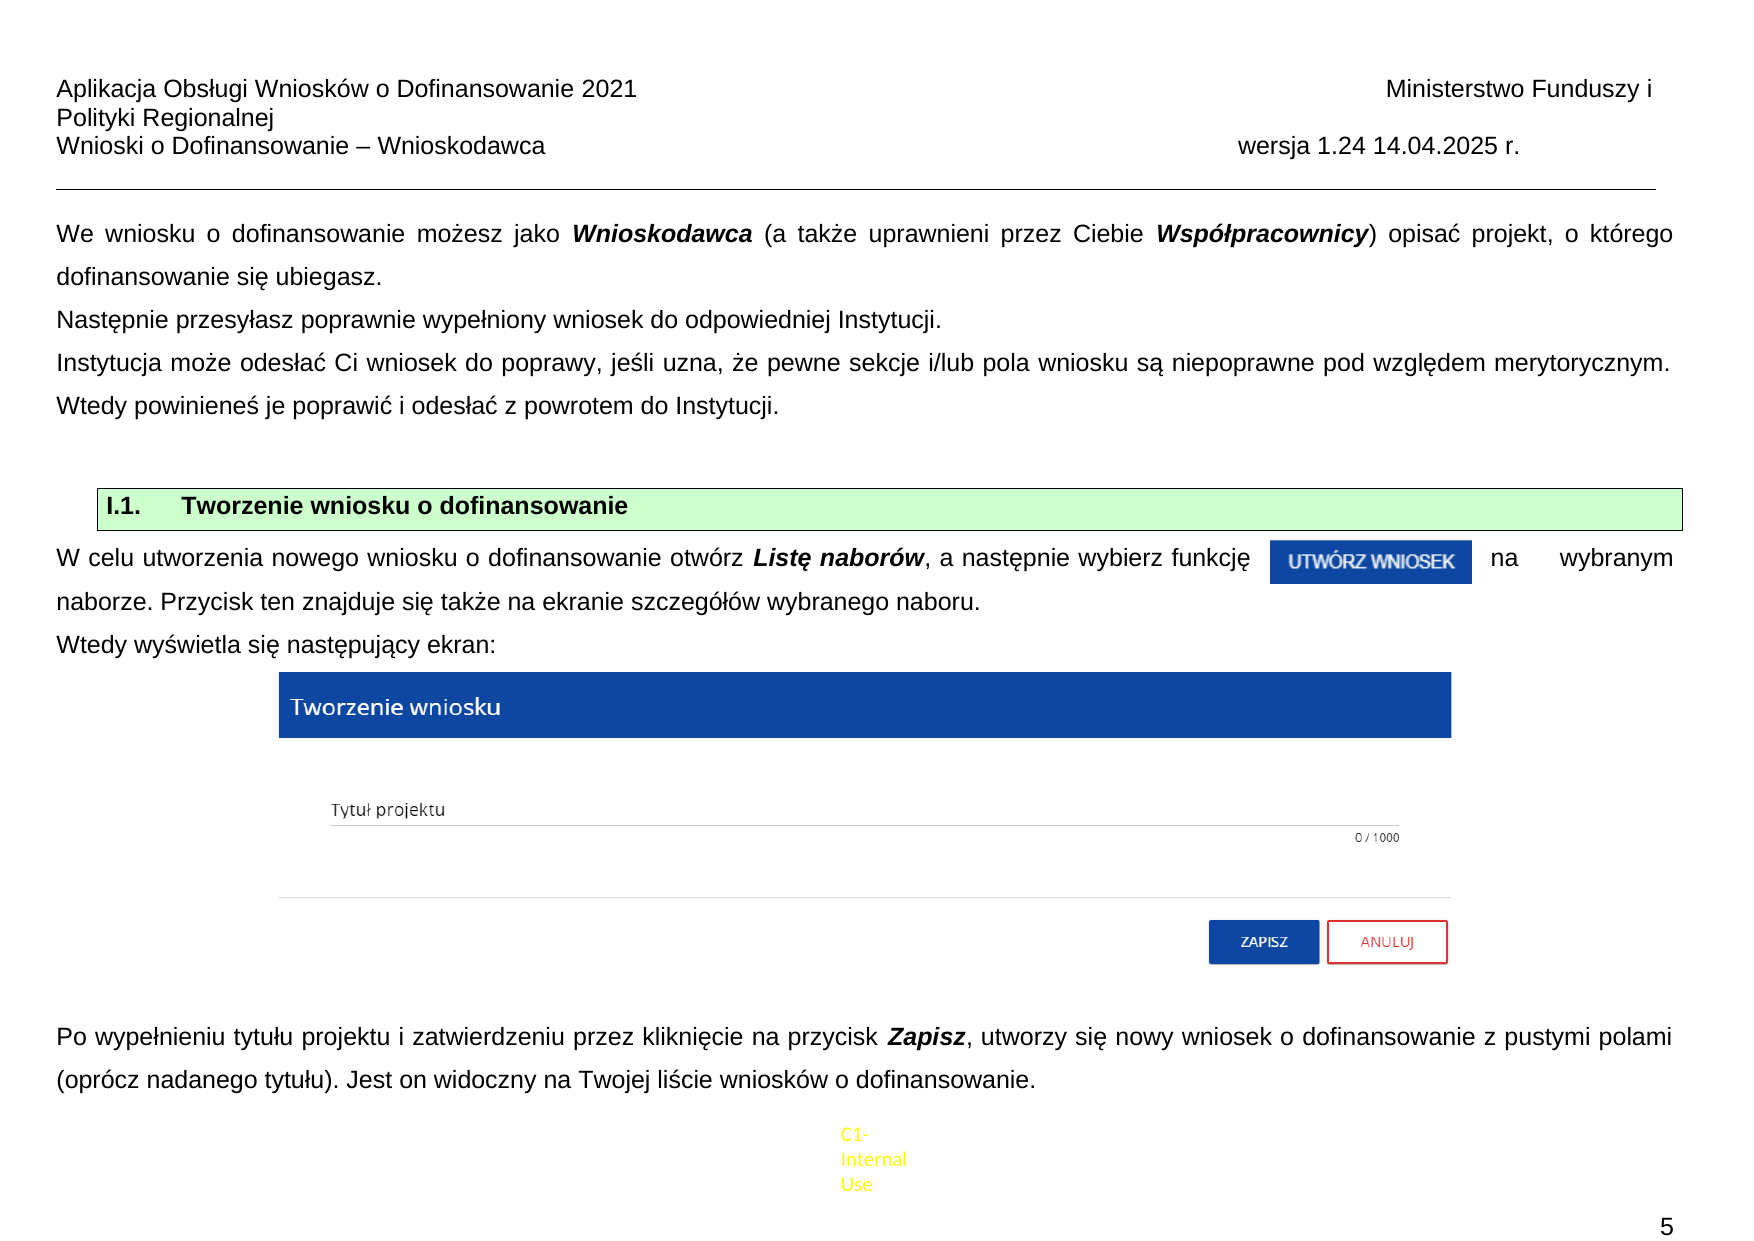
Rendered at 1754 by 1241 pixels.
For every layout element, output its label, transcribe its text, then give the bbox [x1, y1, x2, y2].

text W celu utworzenia nowego wniosku o dofinansowanie otwórz Listę naborów, a następnie wybierz funkcję na wybranym naborze. Przycisk ten znajduje się także na ekranie szczegółów wybranego naboru. [56, 543, 1674, 615]
text Wtedy wyświetla się następujący ekran: [56, 629, 1674, 658]
picture [278, 672, 1452, 965]
text Następnie przesyłasz poprawnie wypełniony wniosek do odpowiedniej Instytucji. [56, 305, 1674, 334]
picture [1268, 539, 1471, 583]
text We wniosku o dofinansowanie możesz jako Wnioskodawca (a także uprawnieni przez Ciebie Współpracownicy) opisać projekt, o którego dofinansowanie się ubiegasz. [56, 219, 1674, 291]
subtitle Tworzenie wniosku o dofinansowanie [98, 489, 1682, 530]
text Instytucja może odesłać Ci wniosek do poprawy, jeśli uzna, że pewne sekcje i/lub pola wniosku są niepoprawne pod względem merytorycznym. Wtedy powinieneś je poprawić i odesłać z powrotem do Instytucji. [56, 348, 1674, 420]
text Po wypełnieniu tytułu projektu i zatwierdzeniu przez kliknięcie na przycisk Zapisz, utworzy się nowy wniosek o dofinansowanie z pustymi polami (oprócz nadanego tytułu). Jest on widoczny na Twojej liście wniosków o dofinansowanie. [56, 1022, 1674, 1094]
